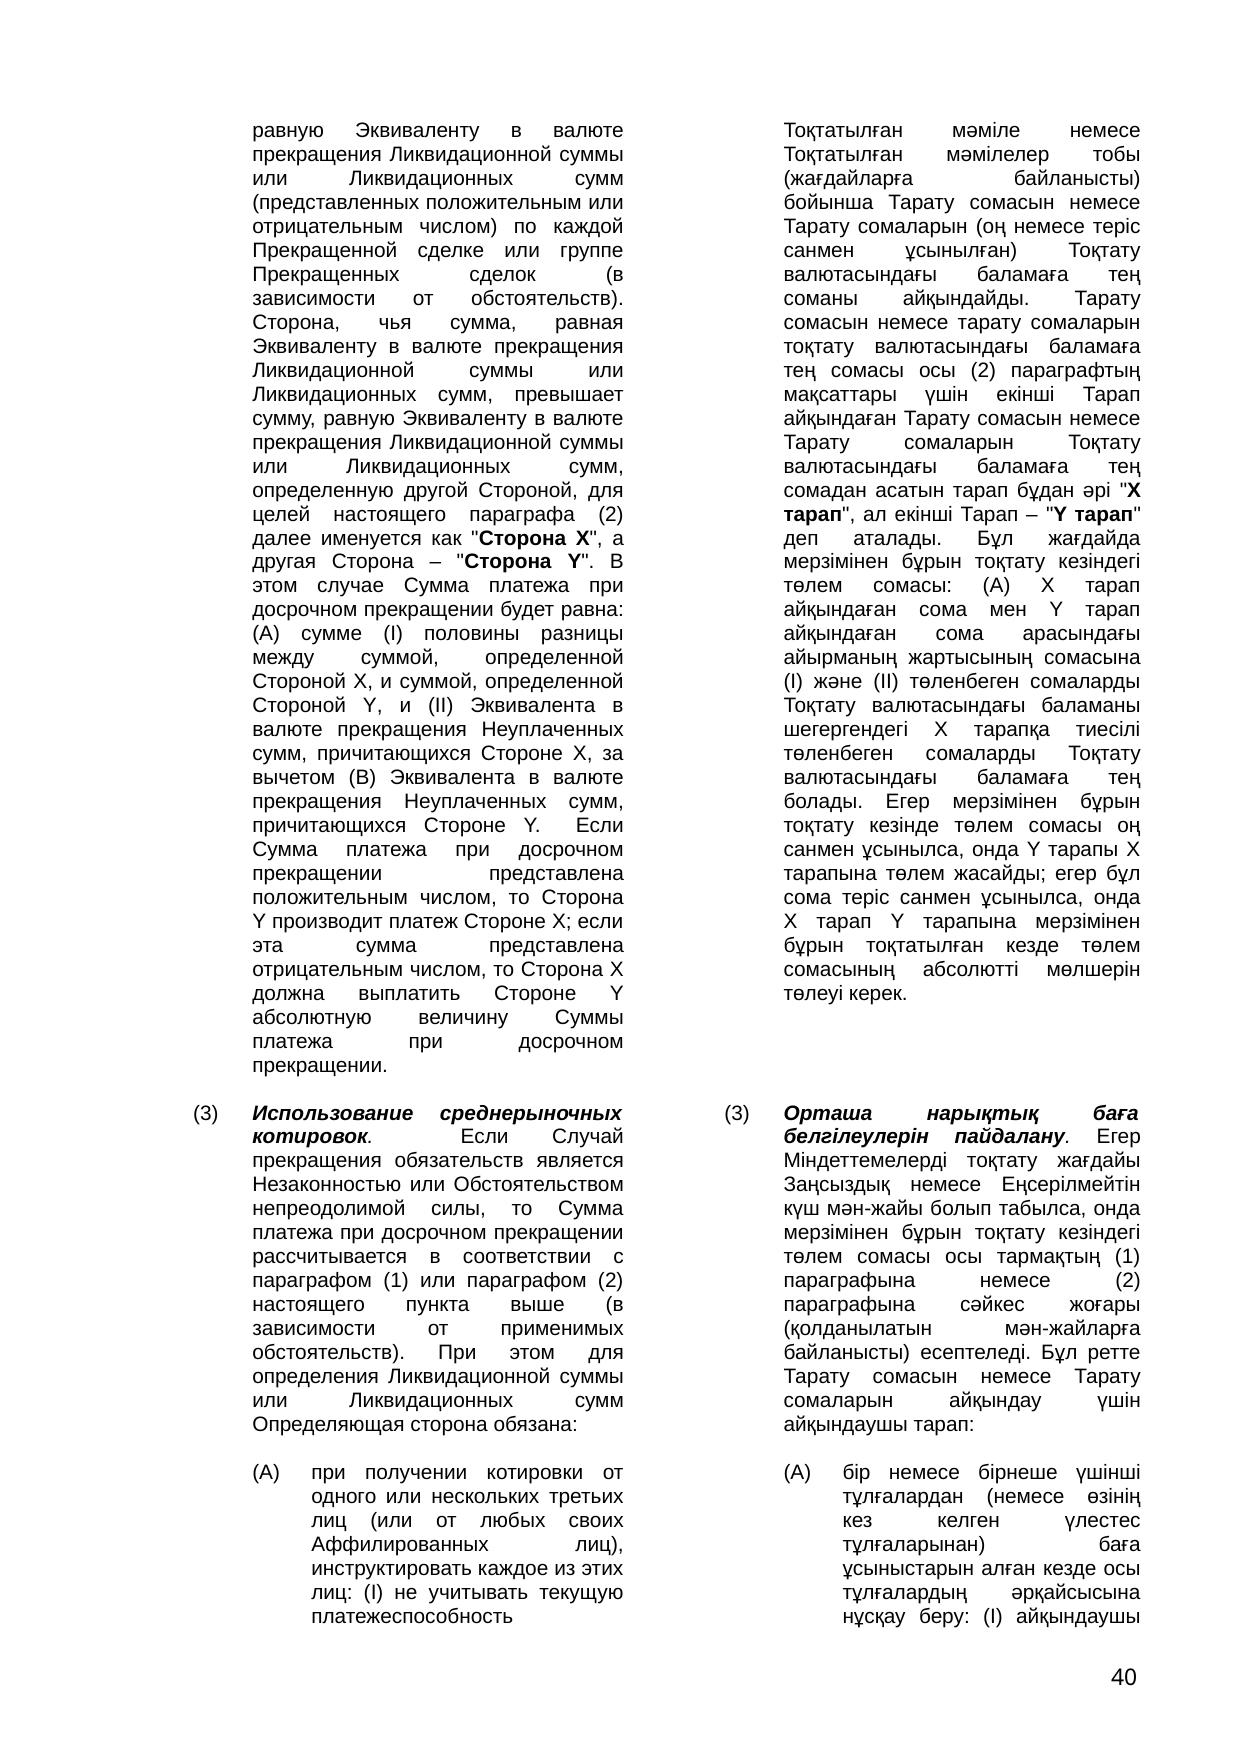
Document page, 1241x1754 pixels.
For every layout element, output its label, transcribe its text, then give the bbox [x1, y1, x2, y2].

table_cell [103, 118, 635, 1100]
table_cell Использование среднерыночных котировок. Если Случай прекращения обязательств является Незаконностью или Обстоятельством непреодолимой силы, то Сумма платежа при досрочном прекращении рассчитывается в соответствии с параграфом (1) или параграфом (2) настоящего пункта выше (в зависимости от применимых обстоятельств). При этом для определения Ликвидационной суммы или Ликвидационных сумм Определяющая сторона обязана: [103, 1100, 635, 1460]
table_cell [635, 118, 1152, 1100]
table_cell Орташа нарықтық баға белгілеулерін пайдалану. Егер Міндеттемелерді тоқтату жағдайы Заңсыздық немесе Еңсерілмейтін күш мән-жайы болып табылса, онда мерзімінен бұрын тоқтату кезіндегі төлем сомасы осы тармақтың (1) параграфына немесе (2) параграфына сәйкес жоғары (қолданылатын мән-жайларға байланысты) есептеледі. Бұл ретте Тарату сомасын немесе Тарату сомаларын айқындау үшін айқындаушы тарап: [635, 1100, 1152, 1460]
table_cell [103, 1460, 635, 1627]
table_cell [635, 1460, 1152, 1627]
